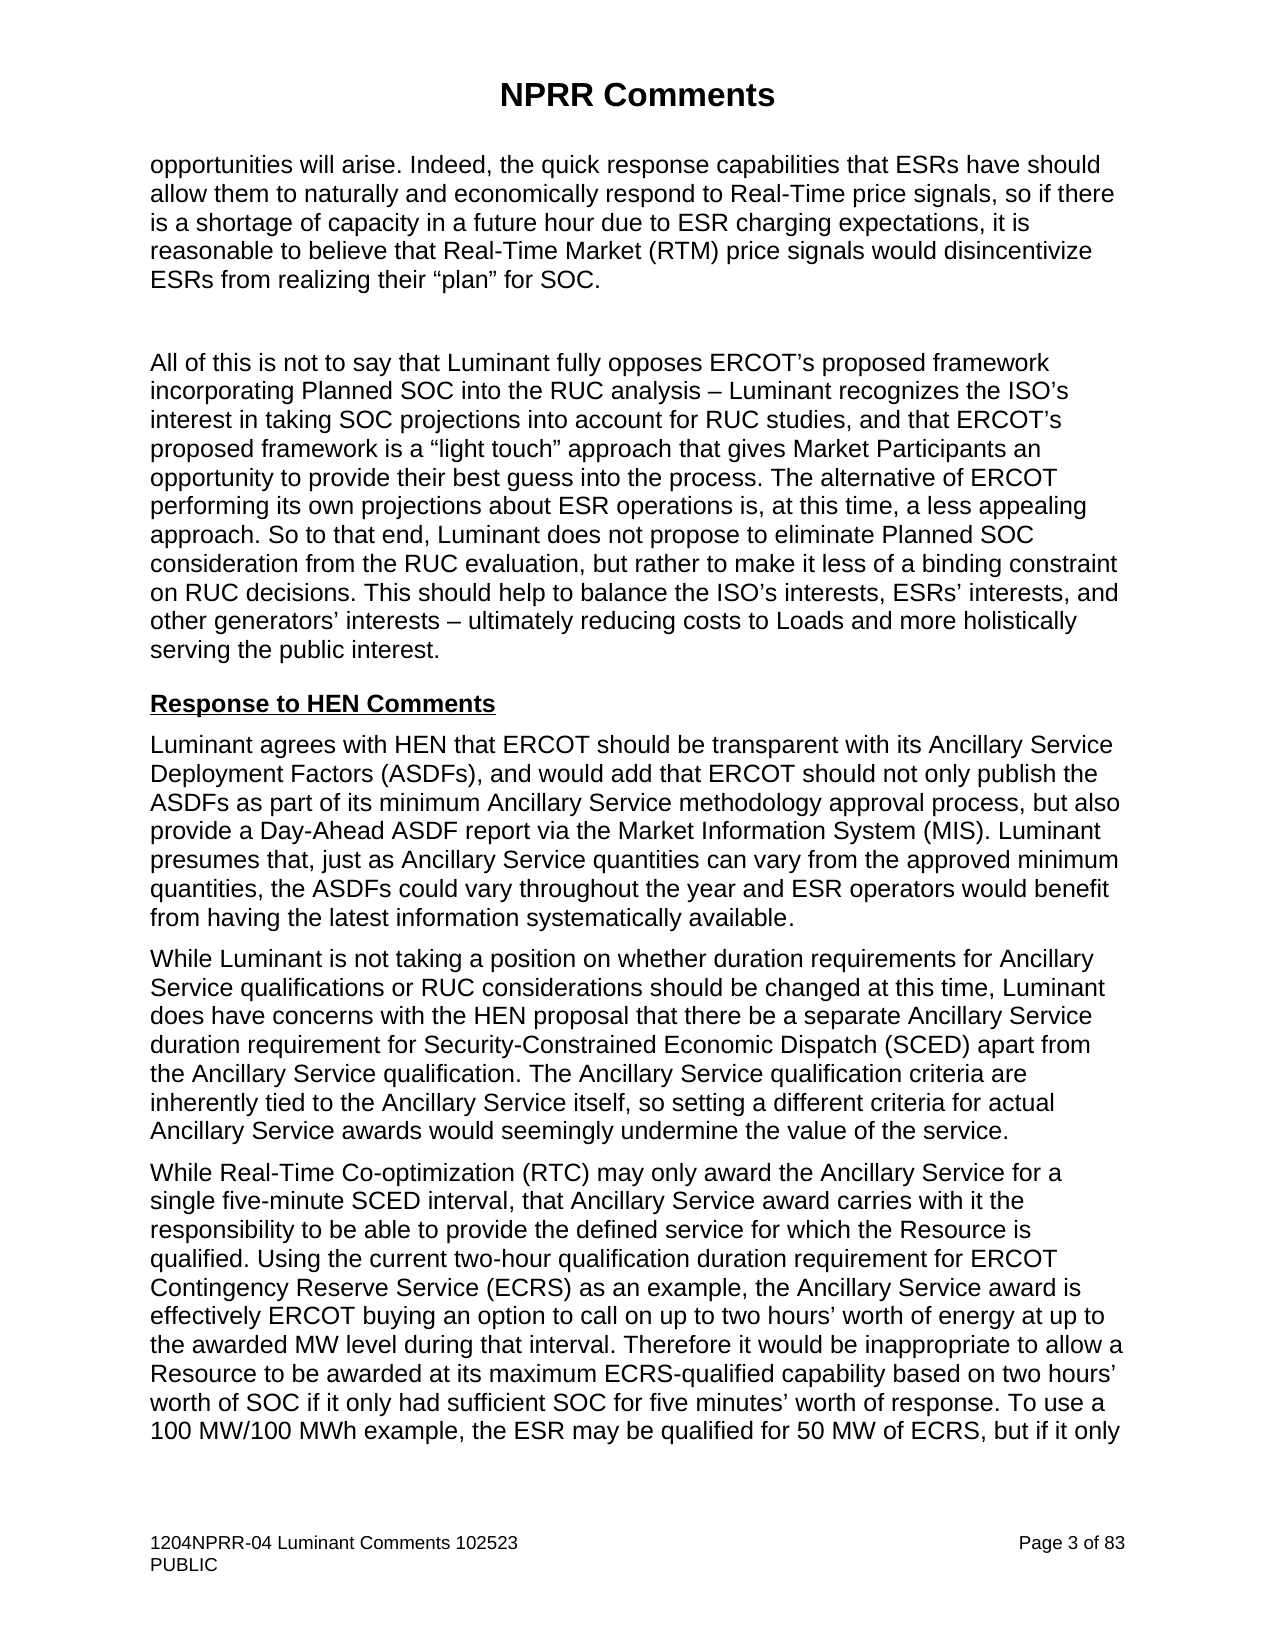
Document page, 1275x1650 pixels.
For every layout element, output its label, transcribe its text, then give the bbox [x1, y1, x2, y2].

text Luminant agrees with HEN that ERCOT should be transparent with its Ancillary Service Deployment Factors (ASDFs), and would add that ERCOT should not only publish the ASDFs as part of its minimum Ancillary Service methodology approval process, but also provide a Day-Ahead ASDF report via the Market Information System (MIS). Luminant presumes that, just as Ancillary Service quantities can vary from the approved minimum quantities, the ASDFs could vary throughout the year and ESR operators would benefit from having the latest information systematically available. [150, 730, 1125, 931]
text All of this is not to say that Luminant fully opposes ERCOT’s proposed framework incorporating Planned SOC into the RUC analysis – Luminant recognizes the ISO’s interest in taking SOC projections into account for RUC studies, and that ERCOT’s proposed framework is a “light touch” approach that gives Market Participants an opportunity to provide their best guess into the process. The alternative of ERCOT performing its own projections about ESR operations is, at this time, a less appealing approach. So to that end, Luminant does not propose to eliminate Planned SOC consideration from the RUC evaluation, but rather to make it less of a binding constraint on RUC decisions. This should help to balance the ISO’s interests, ESRs’ interests, and other generators’ interests – ultimately reducing costs to Loads and more holistically serving the public interest. [150, 347, 1125, 664]
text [150, 1157, 1125, 1445]
text Response to HEN Comments [150, 689, 1125, 717]
text While Luminant is not taking a position on whether duration requirements for Ancillary Service qualifications or RUC considerations should be changed at this time, Luminant does have concerns with the HEN proposal that there be a separate Ancillary Service duration requirement for Security-Constrained Economic Dispatch (SCED) apart from the Ancillary Service qualification. The Ancillary Service qualification criteria are inherently tied to the Ancillary Service itself, so setting a different criteria for actual Ancillary Service awards would seemingly undermine the value of the service. [150, 944, 1125, 1145]
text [150, 150, 1125, 294]
